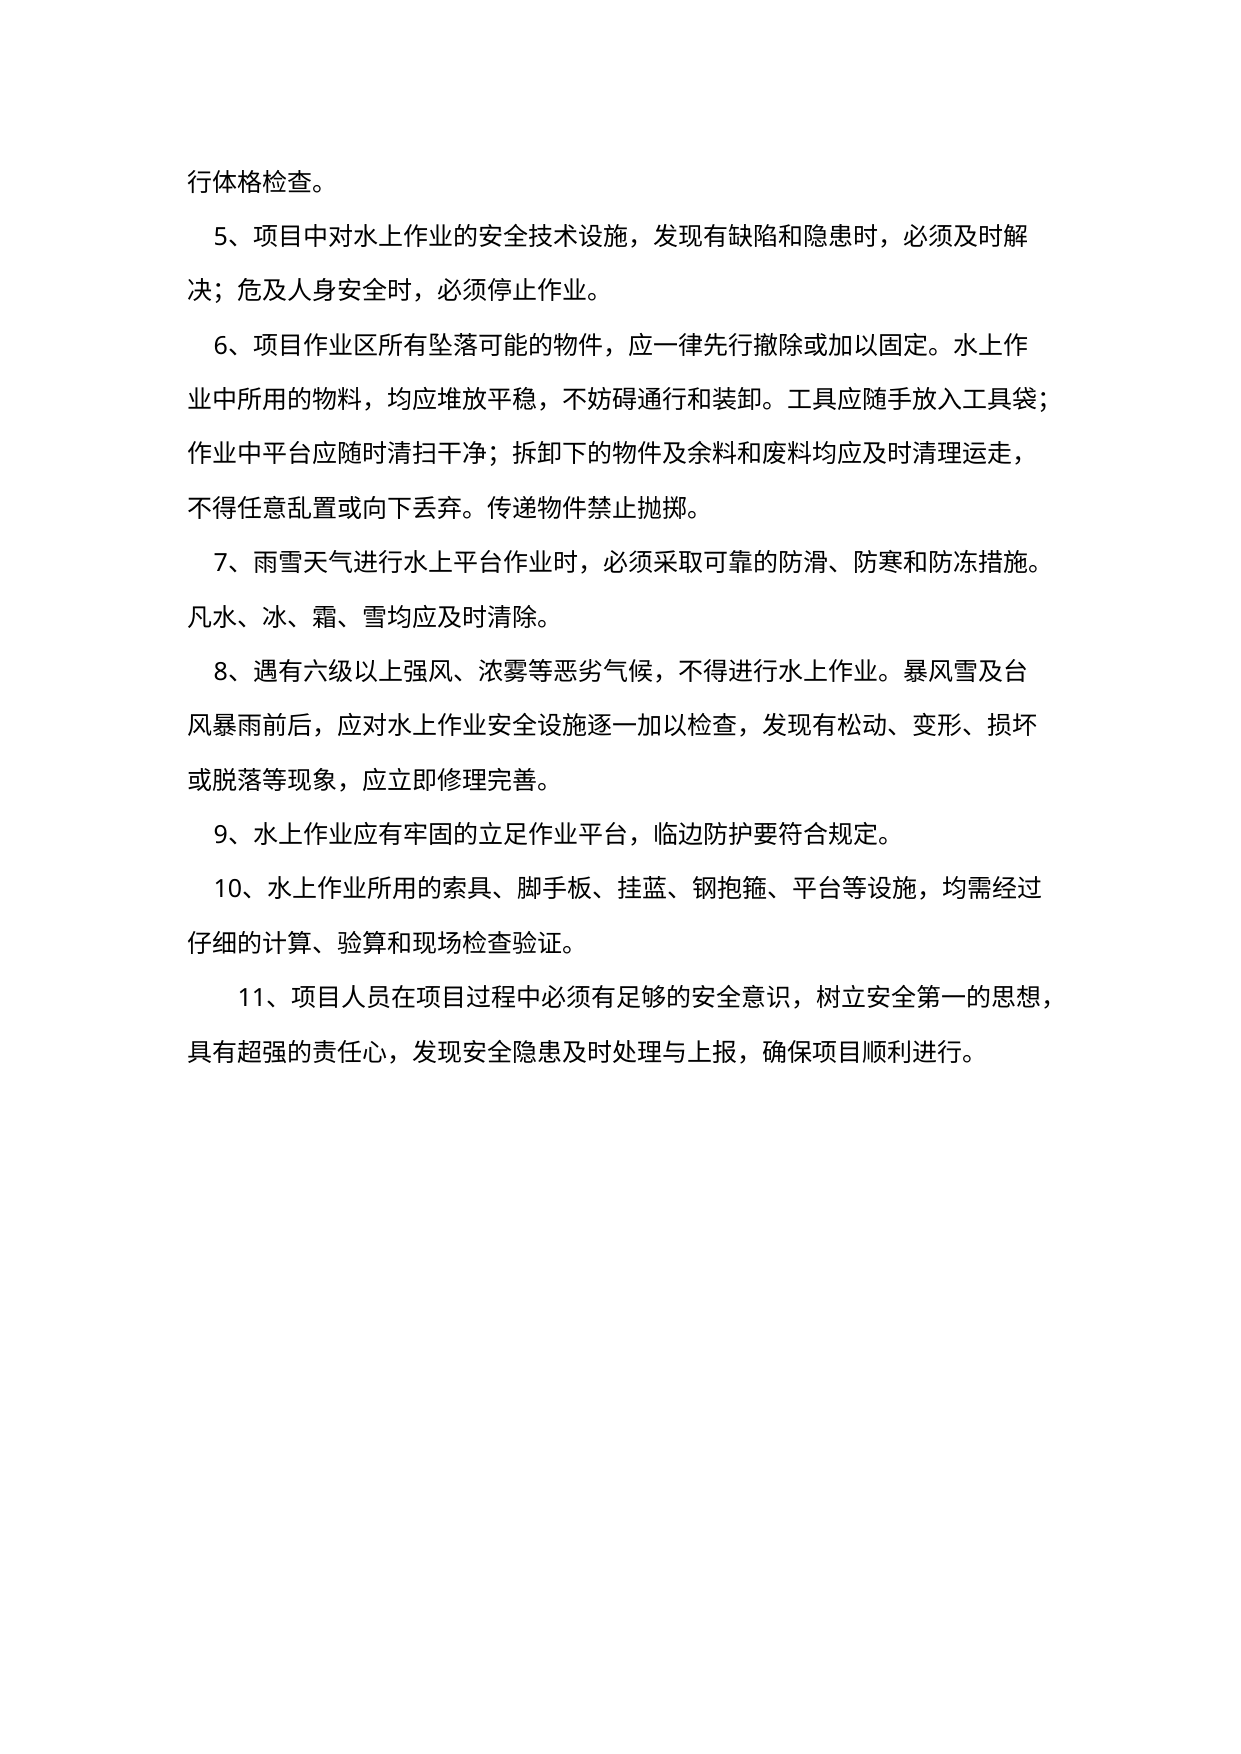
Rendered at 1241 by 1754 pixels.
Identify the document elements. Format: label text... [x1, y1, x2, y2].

text 11、项目人员在项目过程中必须有足够的安全意识，树立安全第一的思想，具有超强的责任心，发现安全隐患及时处理与上报，确保项目顺利进行。 [187, 978, 1053, 1068]
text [187, 162, 1053, 959]
